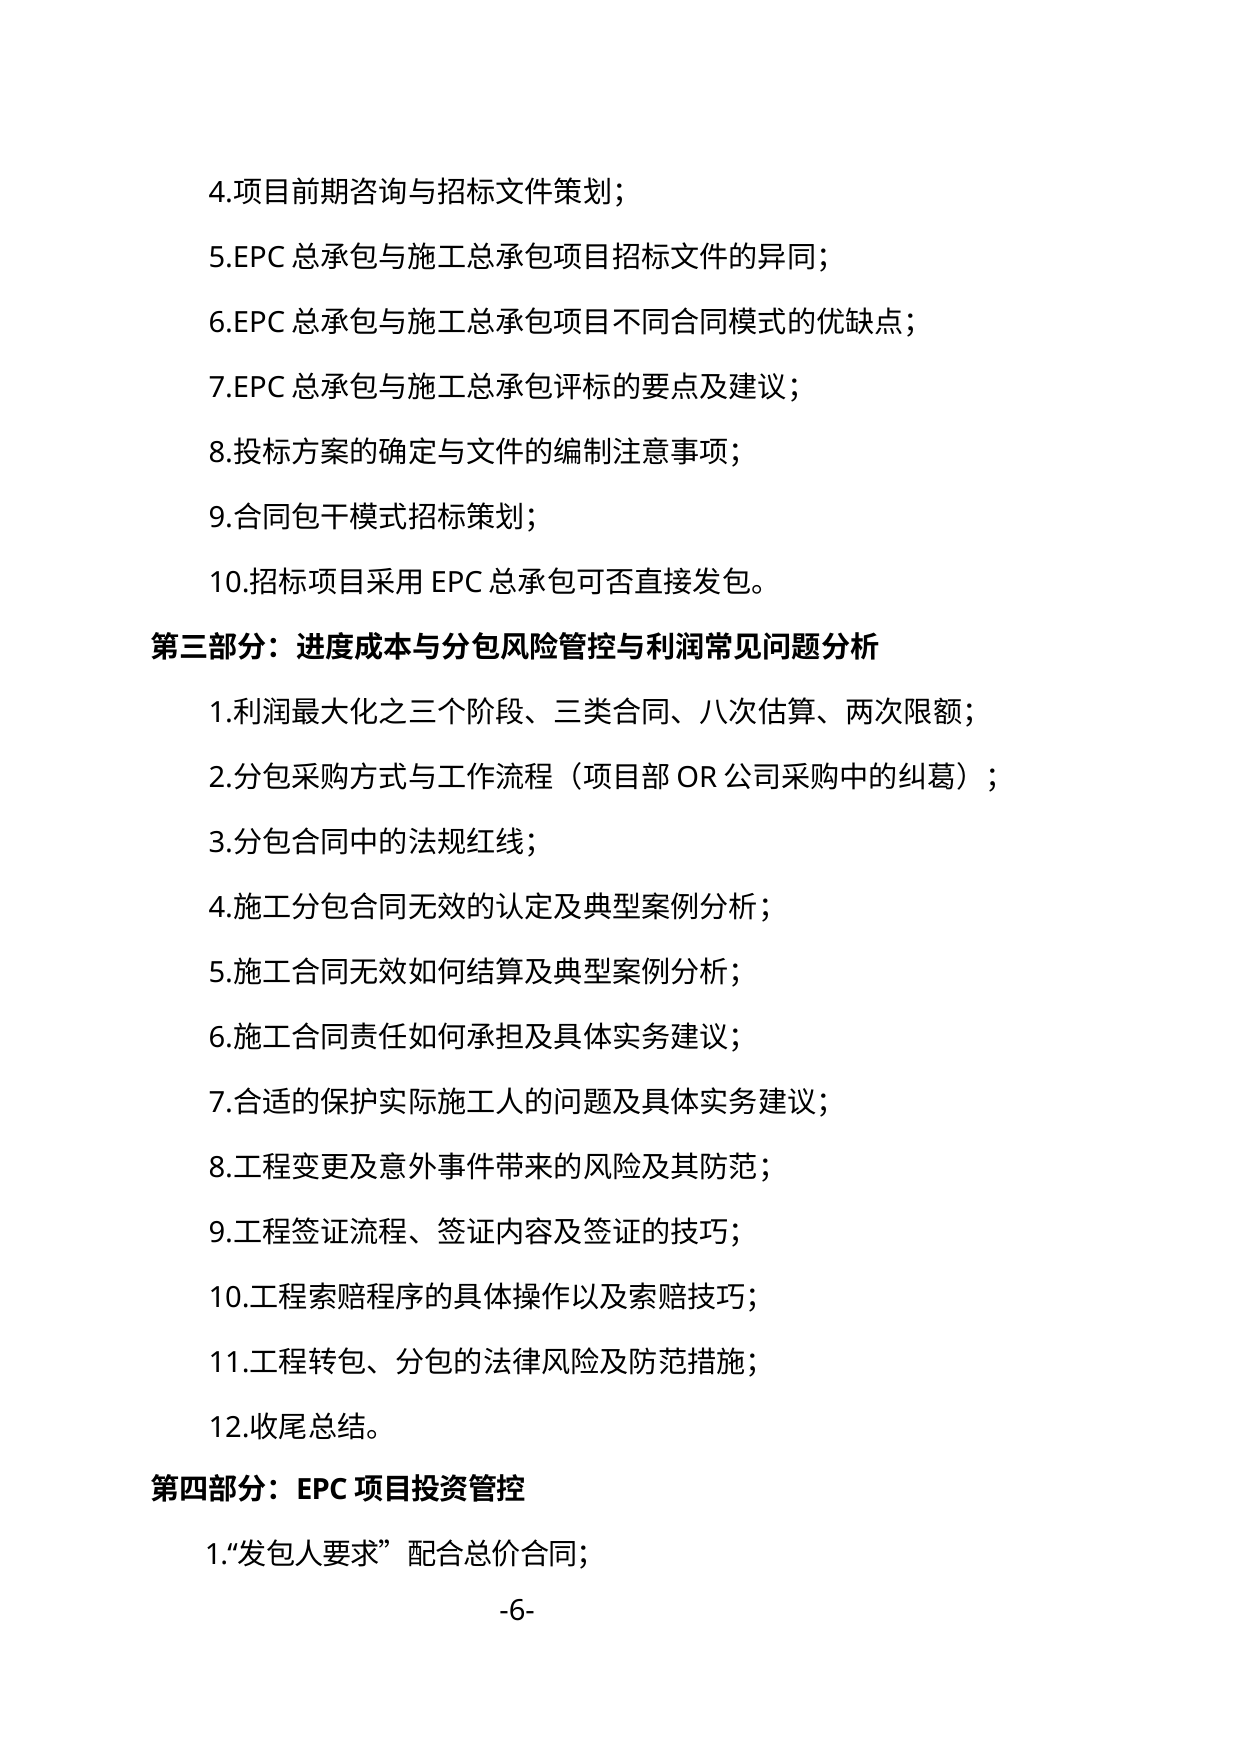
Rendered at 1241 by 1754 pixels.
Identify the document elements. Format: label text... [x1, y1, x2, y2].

text 6.EPC总承包与施工总承包项目不同合同模式的优缺点； [150, 285, 1090, 350]
text 1.“发包人要求”配合总价合同； [150, 1520, 1090, 1585]
text 9.合同包干模式招标策划； [150, 480, 1090, 545]
text 12.收尾总结。 [150, 1390, 1090, 1455]
text 10.招标项目采用EPC总承包可否直接发包。 [150, 545, 1090, 610]
text 5.施工合同无效如何结算及典型案例分析； [150, 935, 1090, 1000]
text 3.分包合同中的法规红线； [150, 805, 1090, 870]
text 4.施工分包合同无效的认定及典型案例分析； [150, 870, 1090, 935]
text 5.EPC总承包与施工总承包项目招标文件的异同； [150, 220, 1090, 285]
text 11.工程转包、分包的法律风险及防范措施； [150, 1325, 1090, 1390]
text 6.施工合同责任如何承担及具体实务建议； [150, 1000, 1090, 1065]
text 1.利润最大化之三个阶段、三类合同、八次估算、两次限额； [150, 675, 1090, 740]
text 7.EPC总承包与施工总承包评标的要点及建议； [150, 350, 1090, 415]
text 4.项目前期咨询与招标文件策划； [150, 155, 1090, 220]
text 第三部分：进度成本与分包风险管控与利润常见问题分析 [150, 610, 1090, 675]
text 8.投标方案的确定与文件的编制注意事项； [150, 415, 1090, 480]
text 8.工程变更及意外事件带来的风险及其防范； [150, 1130, 1090, 1195]
text 10.工程索赔程序的具体操作以及索赔技巧； [150, 1260, 1090, 1325]
text 7.合适的保护实际施工人的问题及具体实务建议； [150, 1065, 1090, 1130]
text 9.工程签证流程、签证内容及签证的技巧； [150, 1195, 1090, 1260]
text 2.分包采购方式与工作流程（项目部OR公司采购中的纠葛）； [150, 740, 1090, 805]
text 第四部分：EPC 项目投资管控 [150, 1455, 1090, 1520]
